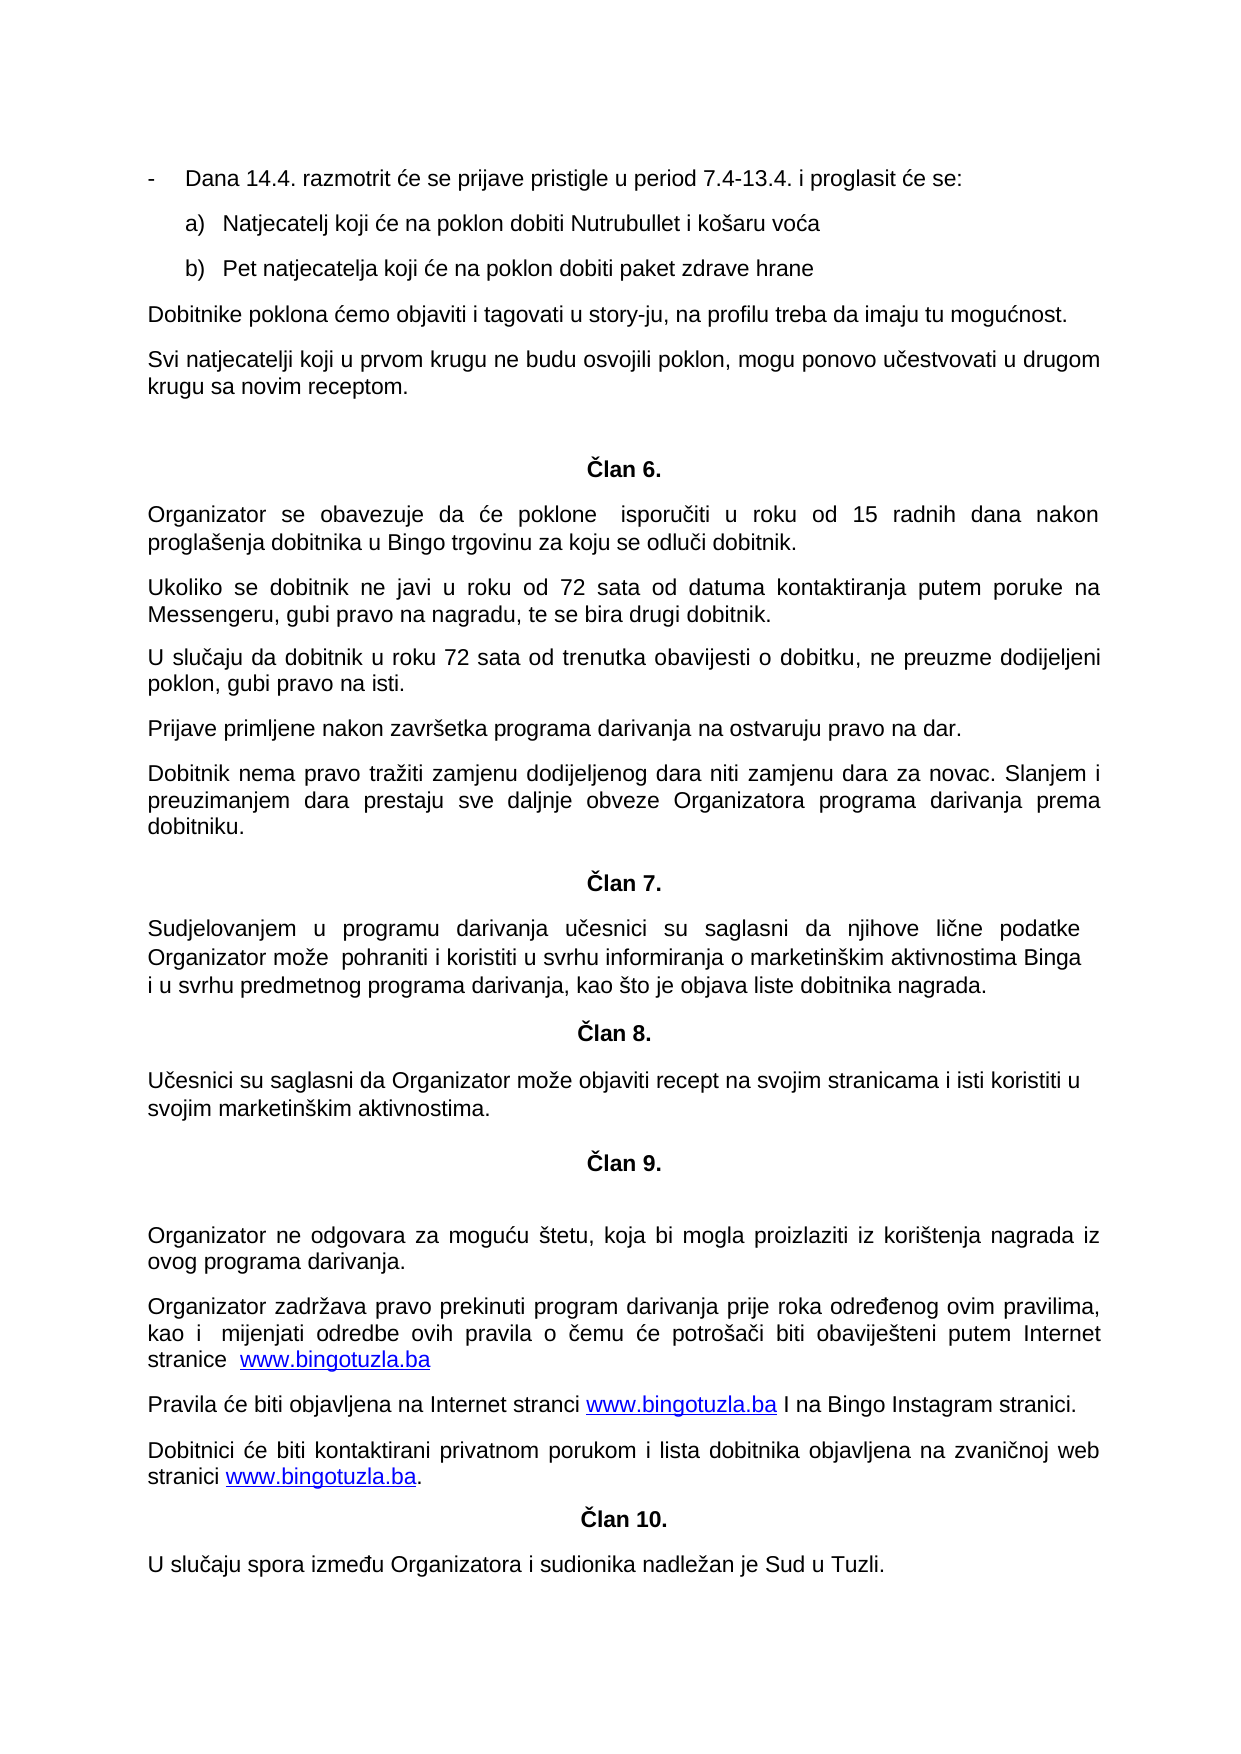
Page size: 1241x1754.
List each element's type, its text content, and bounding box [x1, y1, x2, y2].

text Sudjelovanjem u programu darivanja učesnici su saglasni da njihove lične podatke Organizator može pohraniti i koristiti u svrhu informiranja o marketinškim aktivnostima Binga i u svrhu predmetnog programa darivanja, kao što je objava liste dobitnika nagrada. [147, 915, 1081, 999]
text Član 7. [147, 870, 1101, 897]
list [185, 210, 1101, 236]
text Svi natjecatelji koji u prvom krugu ne budu osvojili poklon, mogu ponovo učestvovati u drugom krugu sa novim receptom. [147, 346, 1101, 399]
subtitle Član 10. [147, 1506, 1101, 1532]
text Dobitnici će biti kontaktirani privatnom porukom i lista dobitnika objavljena na zvaničnoj web stranici www.bingotuzla.ba. [147, 1437, 1101, 1489]
text Organizator se obavezuje da će poklone isporučiti u roku od 15 radnih dana nakon proglašenja dobitnika u Bingo trgovinu za koju se odluči dobitnik. [147, 501, 1098, 556]
text Organizator zadržava pravo prekinuti program darivanja prije roka određenog ovim pravilima, kao i mijenjati odredbe ovih pravila o čemu će potrošači biti obaviješteni putem Internet stranice www.bingotuzla.ba [147, 1293, 1101, 1372]
list Dana 14.4. razmotrit će se prijave pristigle u period 7.4-13.4. i proglasit će se: [147, 164, 1101, 191]
text Ukoliko se dobitnik ne javi u roku od 72 sata od datuma kontaktiranja putem poruke na Messengeru, gubi pravo na nagradu, te se bira drugi dobitnik. [147, 574, 1101, 627]
text Prijave primljene nakon završetka programa darivanja na ostvaruju pravo na dar. [147, 715, 1098, 742]
text U slučaju da dobitnik u roku 72 sata od trenutka obavijesti o dobitku, ne preuzme dodijeljeni poklon, gubi pravo na isti. [147, 644, 1101, 696]
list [185, 255, 1101, 282]
text Dobitnike poklona ćemo objaviti i tagovati u story-ju, na profilu treba da imaju tu mogućnost. [147, 301, 1101, 327]
text Učesnici su saglasni da Organizator može objaviti recept na svojim stranicama i isti koristiti u svojim marketinškim aktivnostima. [147, 1067, 1081, 1121]
text Član 8. [147, 1019, 1081, 1046]
text Pravila će biti objavljena na Internet stranci www.bingotuzla.ba I na Bingo Instagram stranici. [147, 1391, 1101, 1418]
text Dobitnik nema pravo tražiti zamjenu dodijeljenog dara niti zamjenu dara za novac. Slanjem i preuzimanjem dara prestaju sve daljnje obveze Organizatora programa darivanja prema dobitniku. [147, 760, 1101, 839]
text Organizator ne odgovara za moguću štetu, koja bi mogla proizlaziti iz korištenja nagrada iz ovog programa darivanja. [147, 1222, 1101, 1274]
text Član 9. [147, 1150, 1101, 1176]
subtitle Član 6. [147, 456, 1101, 482]
text U slučaju spora između Organizatora i sudionika nadležan je Sud u Tuzli. [147, 1551, 1101, 1577]
